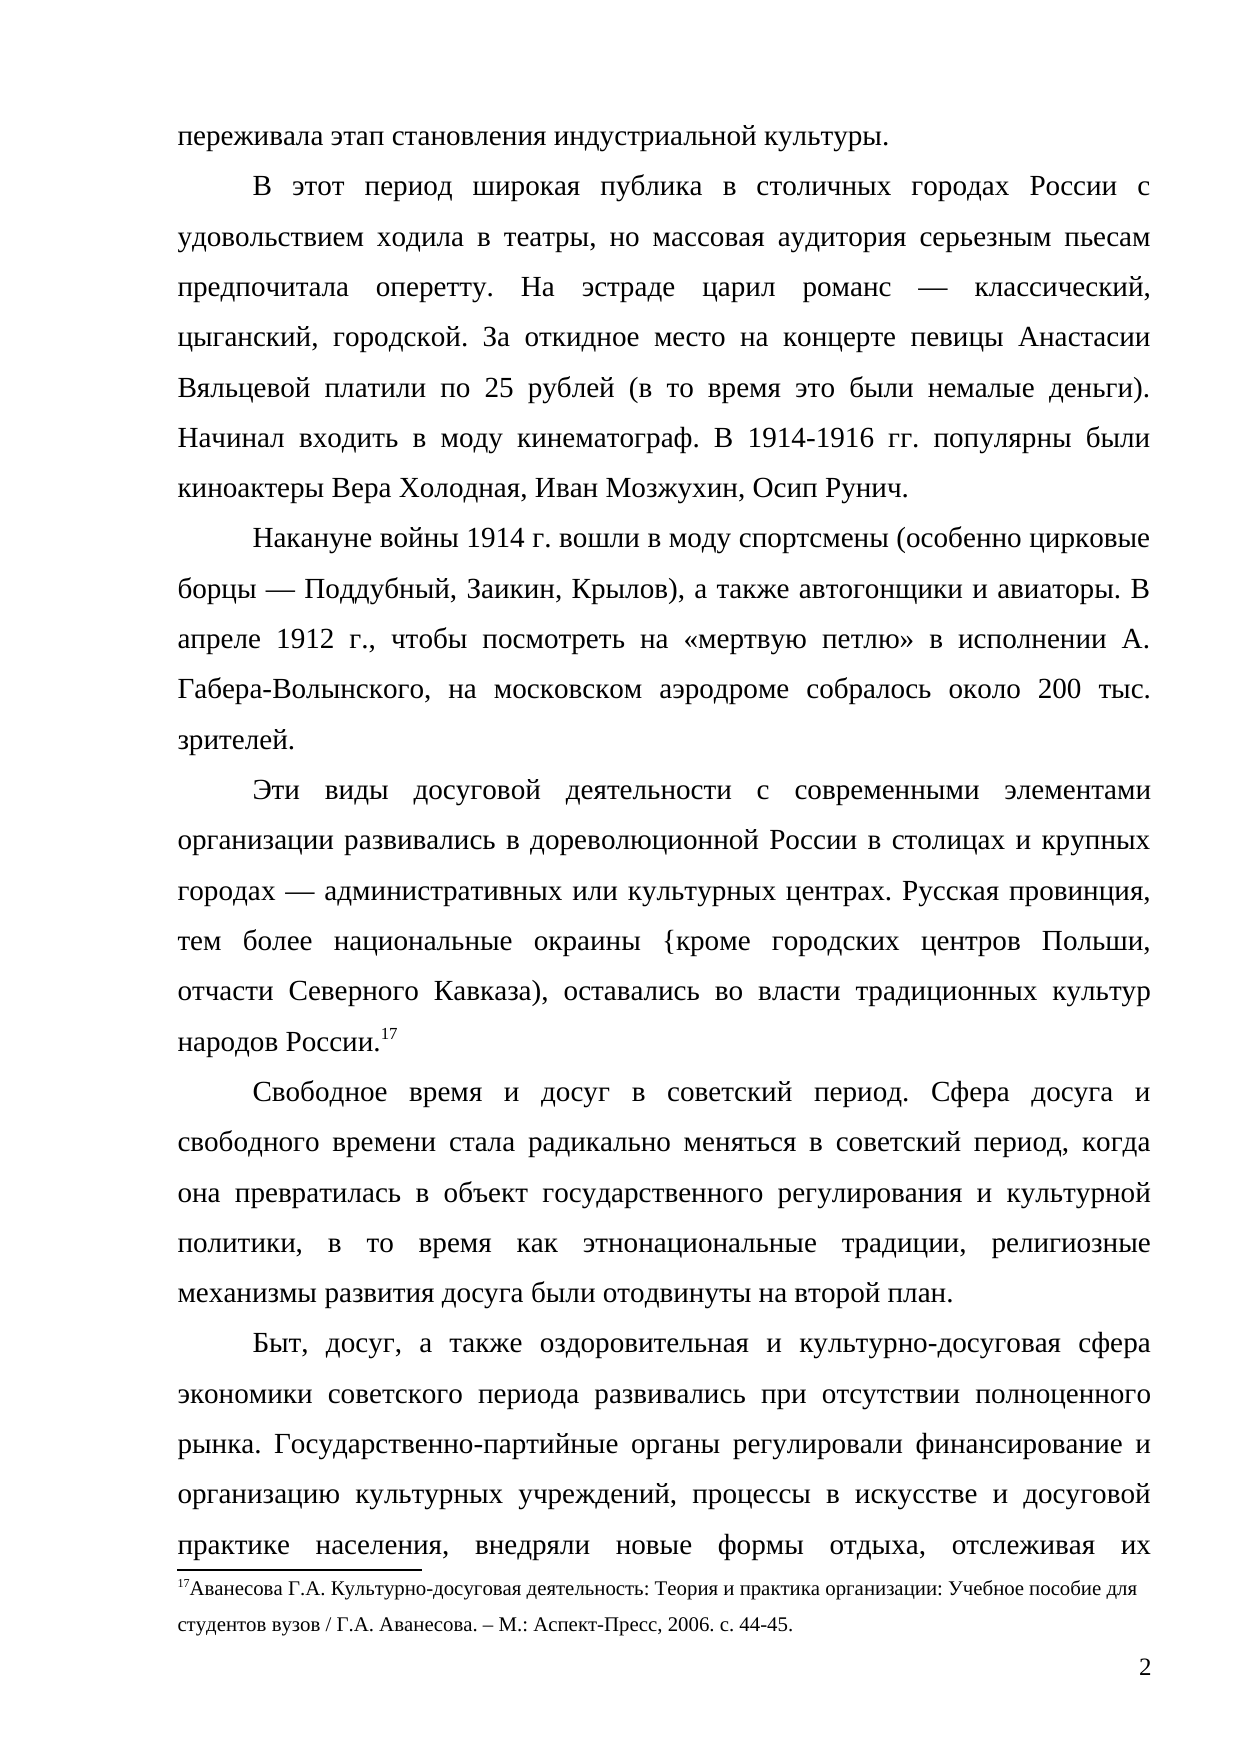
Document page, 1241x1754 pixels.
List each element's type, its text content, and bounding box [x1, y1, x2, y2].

text Накануне войны 1914 г. вошли в моду спортсмены (особенно цирковые борцы — Поддубный, Заикин, Крылов), а также автогонщики и авиаторы. В апреле 1912 г., чтобы посмотреть на «мертвую петлю» в исполнении А. Габера-Волынского, на московском аэродроме собралось около 200 тыс. зрителей. [177, 521, 1152, 755]
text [177, 1326, 1152, 1560]
text Свободное время и досуг в советский период. Сфера досуга и свободного времени стала радикально меняться в советский период, когда она превратилась в объект государственного регулирования и культурной политики, в то время как этнонациональные традиции, религиозные механизмы развития досуга были отодвинуты на второй план. [177, 1074, 1152, 1309]
text Эти виды досуговой деятельности с современными элементами организации развивались в дореволюционной России в столицах и крупных городах — административных или культурных центрах. Русская провинция, тем более национальные окраины {кроме городских центров Польши, отчасти Северного Кавказа), оставались во власти традиционных культур народов России. [177, 772, 1152, 1057]
text В этот период широкая публика в столичных городах России с удовольствием ходила в театры, но массовая аудитория серьезным пьесам предпочитала оперетту. На эстраде царил романс — классический, цыганский, городской. За откидное место на концерте певицы Анастасии Вяльцевой платили по 25 рублей (в то время это были немалые деньги). Начинал входить в моду кинематограф. В 1914-1916 гг. популярны были киноактеры Вера Холодная, Иван Мозжухин, Осип Рунич. [177, 168, 1152, 504]
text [177, 118, 1152, 152]
